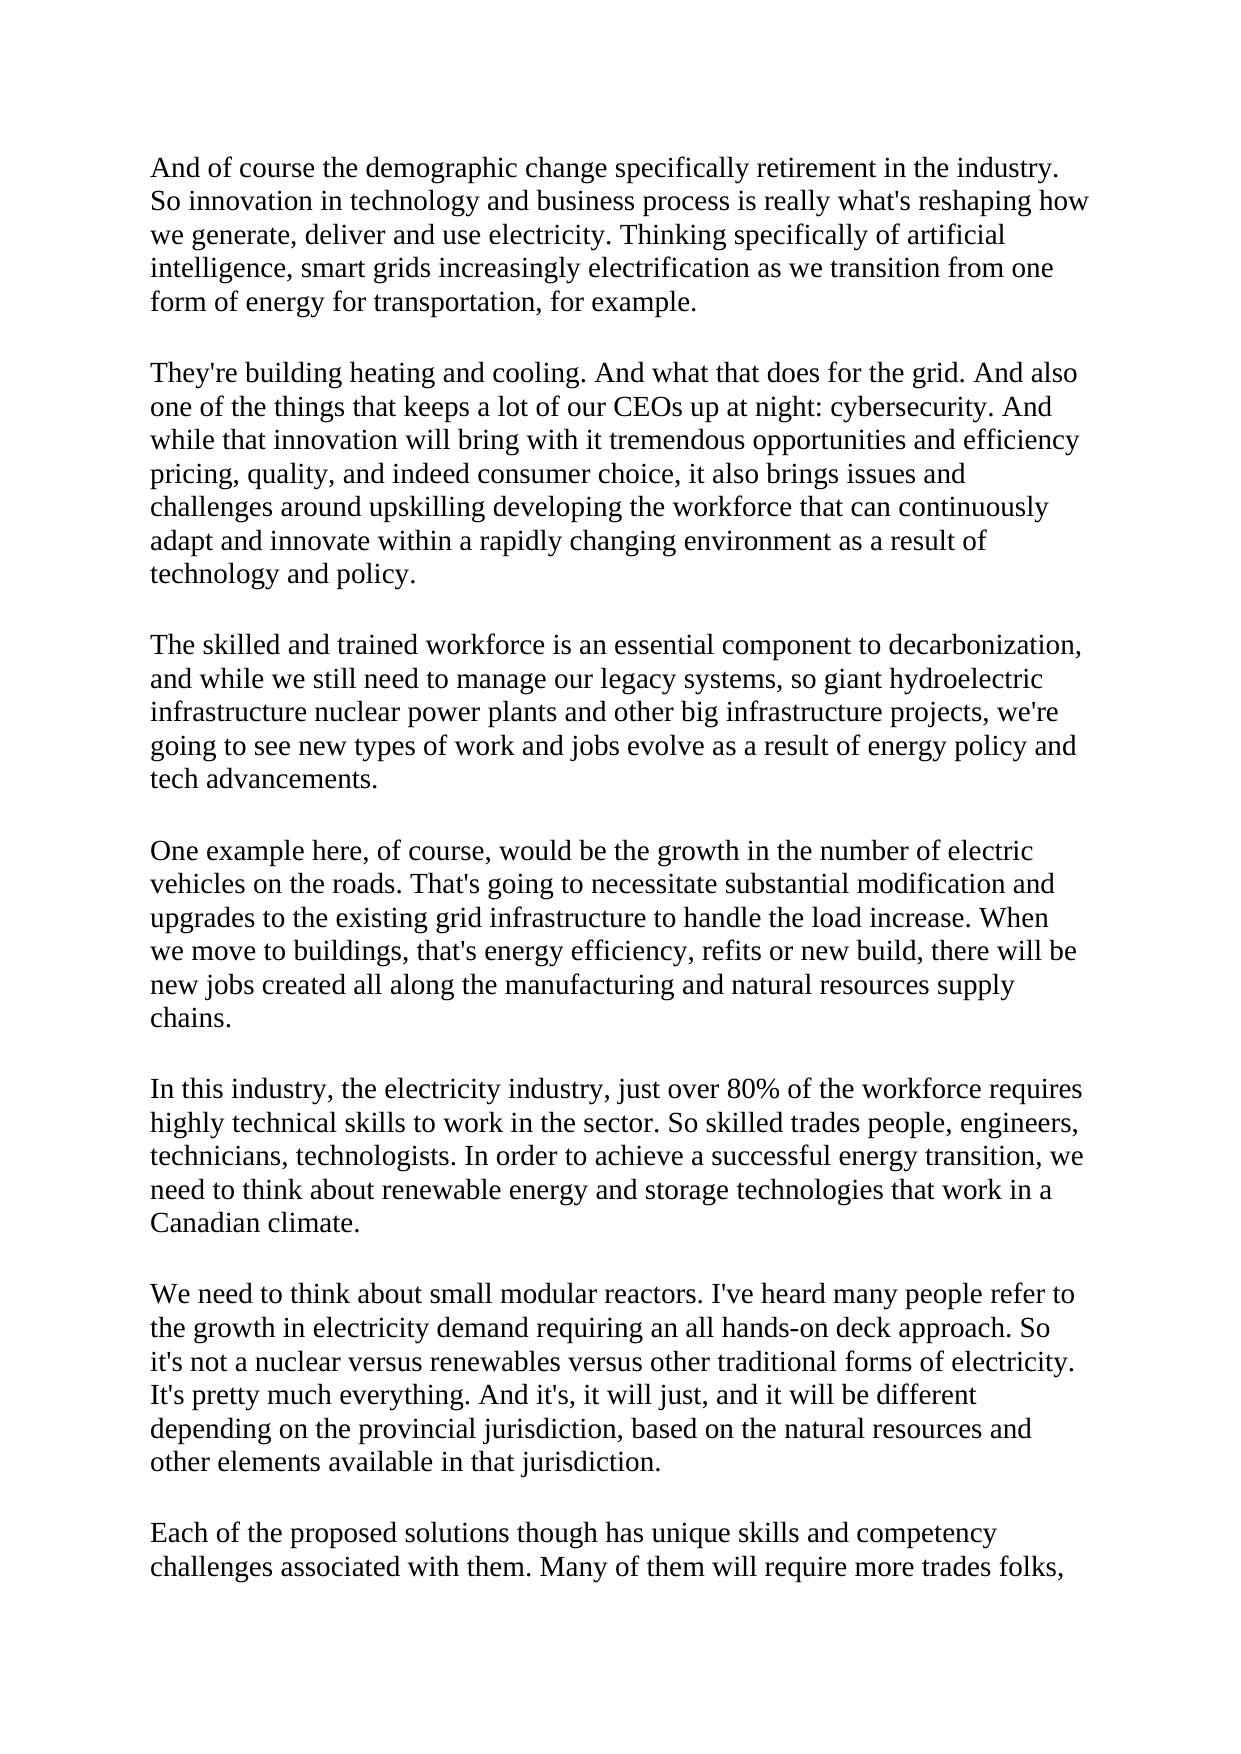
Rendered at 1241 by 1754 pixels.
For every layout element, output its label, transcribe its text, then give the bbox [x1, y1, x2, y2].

text We need to think about small modular reactors. I've heard many people refer to the growth in electricity demand requiring an all hands-on deck approach. So it's not a nuclear versus renewables versus other traditional forms of electricity. It's pretty much everything. And it's, it will just, and it will be different depending on the provincial jurisdiction, based on the natural resources and other elements available in that jurisdiction. [150, 1277, 1090, 1478]
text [150, 1515, 1090, 1582]
text In this industry, the electricity industry, just over 80% of the workforce requires highly technical skills to work in the sector. So skilled trades people, engineers, technicians, technologists. In order to achieve a successful energy transition, we need to think about renewable energy and storage technologies that work in a Canadian climate. [150, 1071, 1090, 1239]
text The skilled and trained workforce is an essential component to decarbonization, and while we still need to manage our legacy systems, so giant hydroelectric infrastructure nuclear power plants and other big infrastructure projects, we're going to see new types of work and jobs evolve as a result of energy policy and tech advancements. [150, 627, 1090, 795]
text One example here, of course, would be the growth in the number of electric vehicles on the roads. That's going to necessitate substantial modification and upgrades to the existing grid infrastructure to handle the load increase. When we move to buildings, that's energy efficiency, refits or new build, there will be new jobs created all along the manufacturing and natural resources supply chains. [150, 833, 1090, 1034]
text They're building heating and cooling. And what that does for the grid. And also one of the things that keeps a lot of our CEOs up at night: cybersecurity. And while that innovation will bring with it tremendous opportunities and efficiency pricing, quality, and indeed consumer choice, it also brings issues and challenges around upskilling developing the workforce that can continuously adapt and innovate within a rapidly changing environment as a result of technology and policy. [150, 355, 1090, 590]
text And of course the demographic change specifically retirement in the industry. So innovation in technology and business process is really what's reshaping how we generate, deliver and use electricity. Thinking specifically of artificial intelligence, smart grids increasingly electrification as we transition from one form of energy for transportation, for example. [150, 150, 1090, 318]
